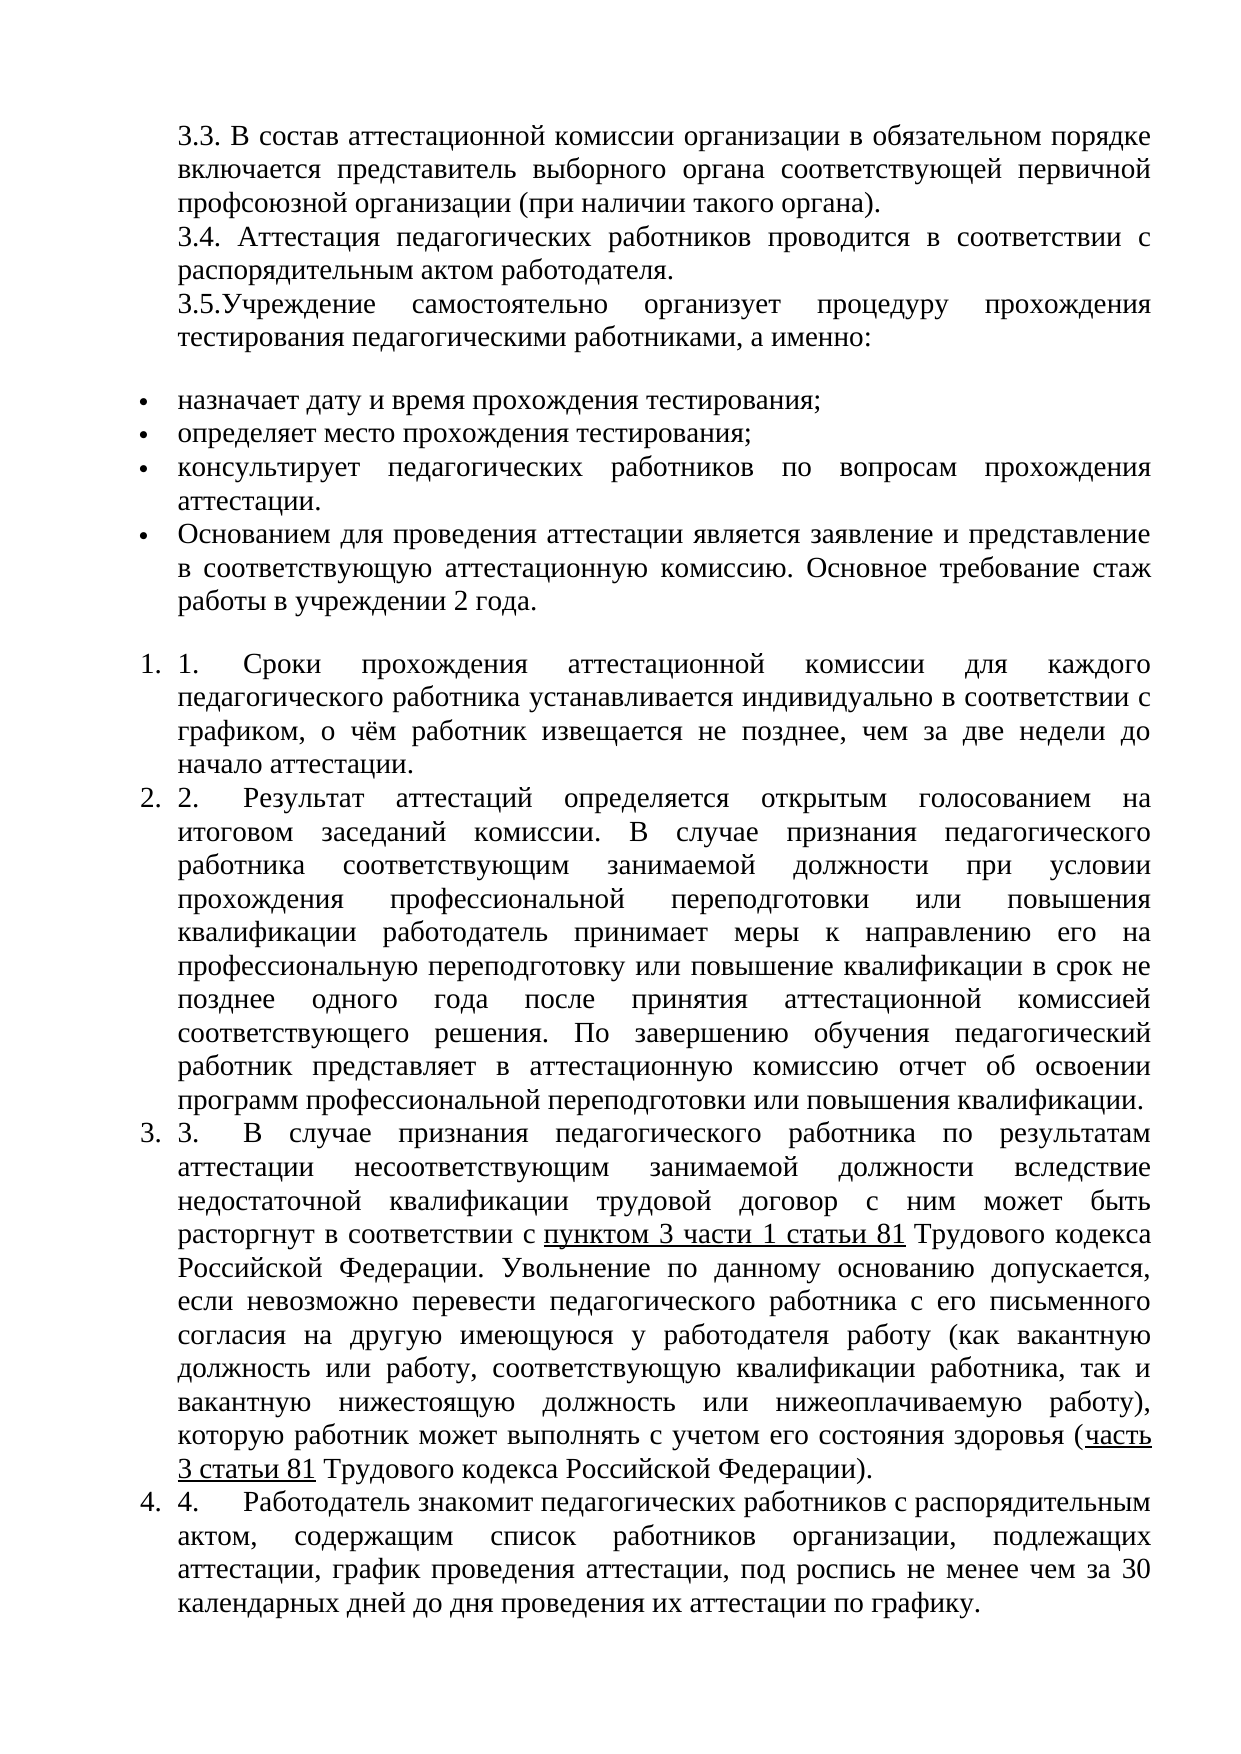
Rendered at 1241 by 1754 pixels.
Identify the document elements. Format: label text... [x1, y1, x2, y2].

list определяет место прохождения тестирования; [140, 416, 1152, 449]
list назначает дату и время прохождения тестирования; [140, 382, 1152, 416]
list 4. Работодатель знакомит педагогических работников с распорядительным актом, содержащим список работников организации, подлежащих аттестации, график проведения аттестации, под роспись не менее чем за 30 календарных дней до дня проведения их аттестации по графику. [140, 1484, 1152, 1619]
list консультирует педагогических работников по вопросам прохождения аттестации. [140, 449, 1152, 516]
list 2. Результат аттестаций определяется открытым голосованием на итоговом заседаний комиссии. В случае признания педагогического работника соответствующим занимаемой должности при условии прохождения профессиональной переподготовки или повышения квалификации работодатель принимает меры к направлению его на профессиональную переподготовку или повышение квалификации в срок не позднее одного года после принятия аттестационной комиссией соответствующего решения. По завершению обучения педагогический работник представляет в аттестационную комиссию отчет об освоении программ профессиональной переподготовки или повышения квалификации. [140, 780, 1152, 1116]
text 3.3. В состав аттестационной комиссии организации в обязательном порядке включается представитель выборного органа соответствующей первичной профсоюзной организации (при наличии такого органа). [177, 118, 1152, 219]
text 3.5.Учреждение самостоятельно организует процедуру прохождения тестирования педагогическими работниками, а именно: [177, 286, 1152, 353]
text 3.4. Аттестация педагогических работников проводится в соответствии с распорядительным актом работодателя. [177, 219, 1152, 286]
list 1. Сроки прохождения аттестационной комиссии для каждого педагогического работника устанавливается индивидуально в соответствии с графиком, о чём работник извещается не позднее, чем за две недели до начало аттестации. [140, 646, 1152, 780]
list Основанием для проведения аттестации является заявление и представление в соответствующую аттестационную комиссию. Основное требование стаж работы в учреждении 2 года. [140, 516, 1152, 617]
list 3. В случае признания педагогического работника по результатам аттестации несоответствующим занимаемой должности вследствие недостаточной квалификации трудовой договор с ним может быть расторгнут в соответствии с пунктом 3 части 1 статьи 81 Трудового кодекса Российской Федерации. Увольнение по данному основанию допускается, если невозможно перевести педагогического работника с его письменного согласия на другую имеющуюся у работодателя работу (как вакантную должность или работу, соответствующую квалификации работника, так и вакантную нижестоящую должность или нижеоплачиваемую работу), которую работник может выполнять с учетом его состояния здоровья (часть 3 статьи 81 Трудового кодекса Российской Федерации). [140, 1116, 1152, 1484]
